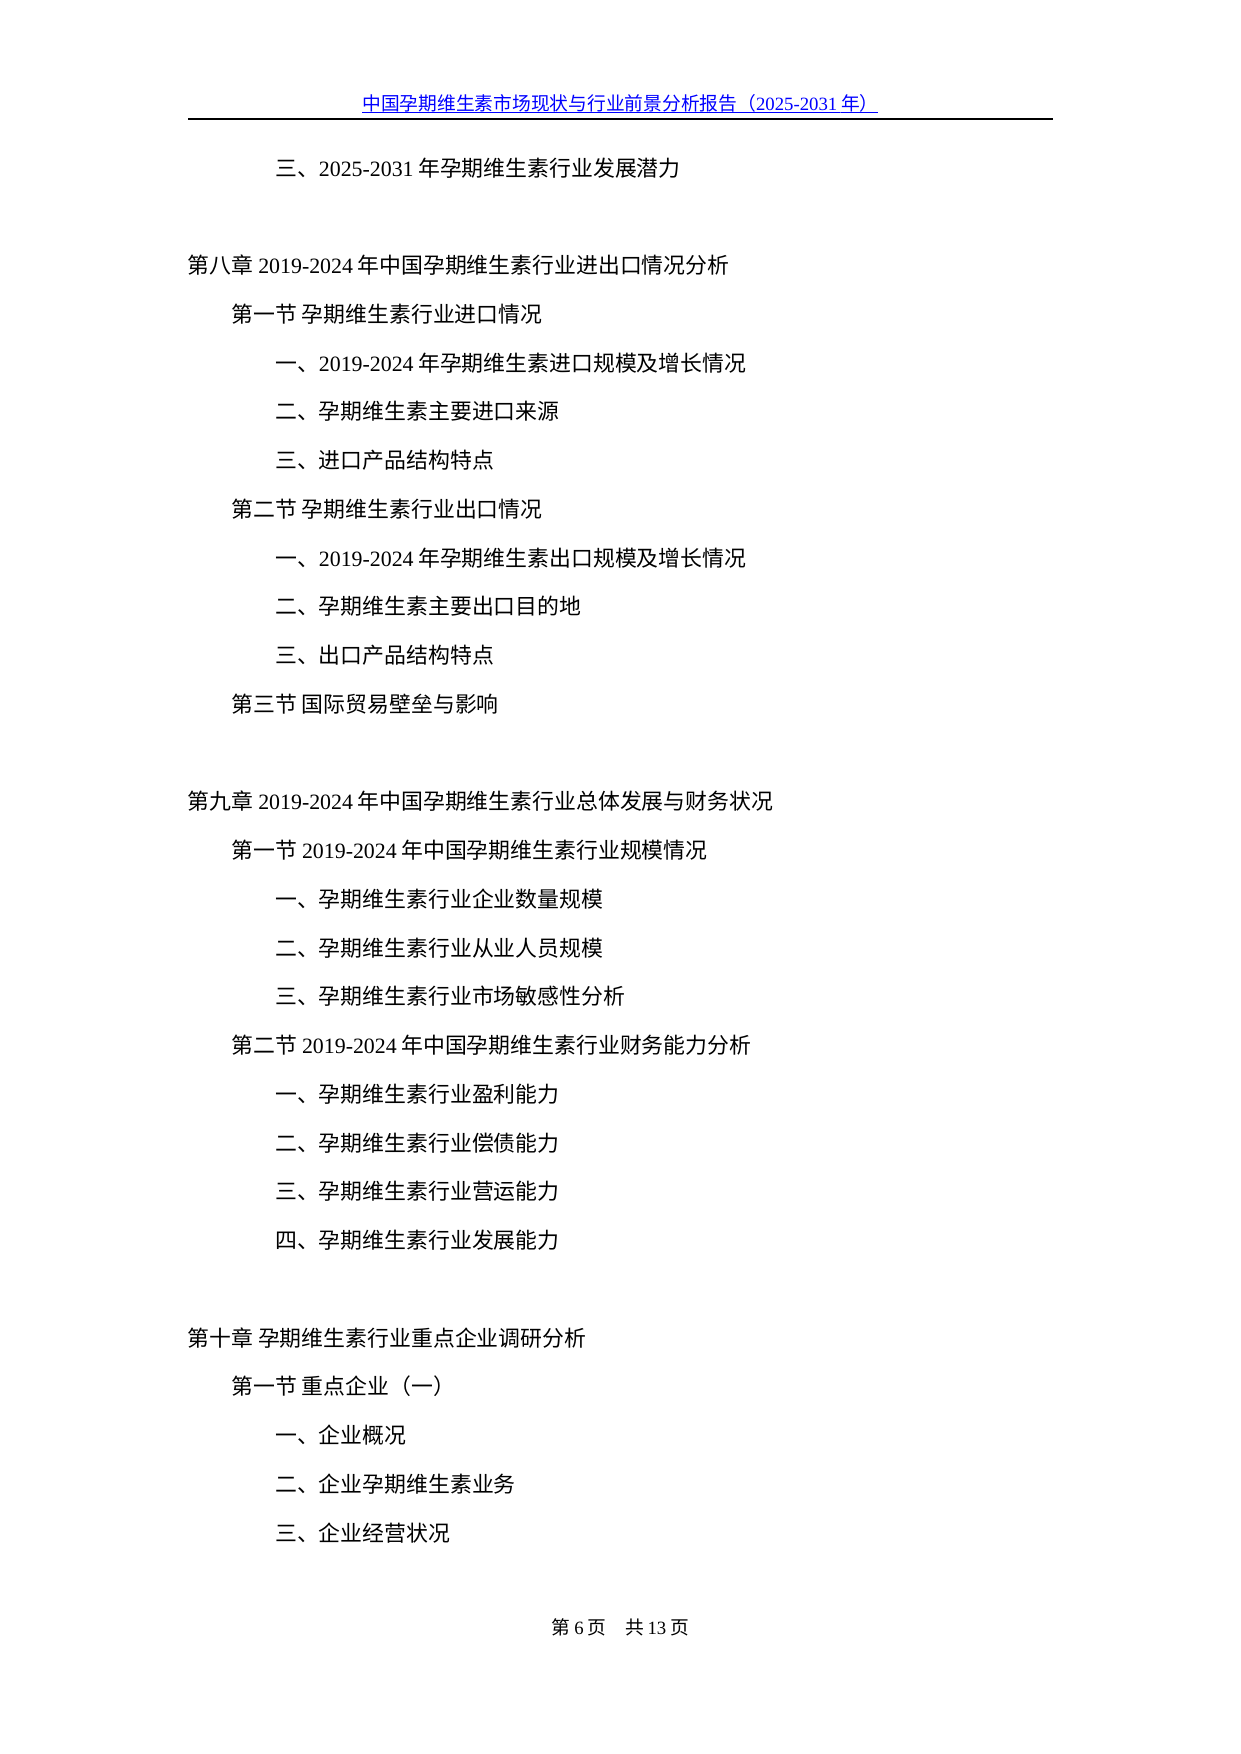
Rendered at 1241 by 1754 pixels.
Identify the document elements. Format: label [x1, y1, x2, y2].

text [187, 150, 1053, 1548]
